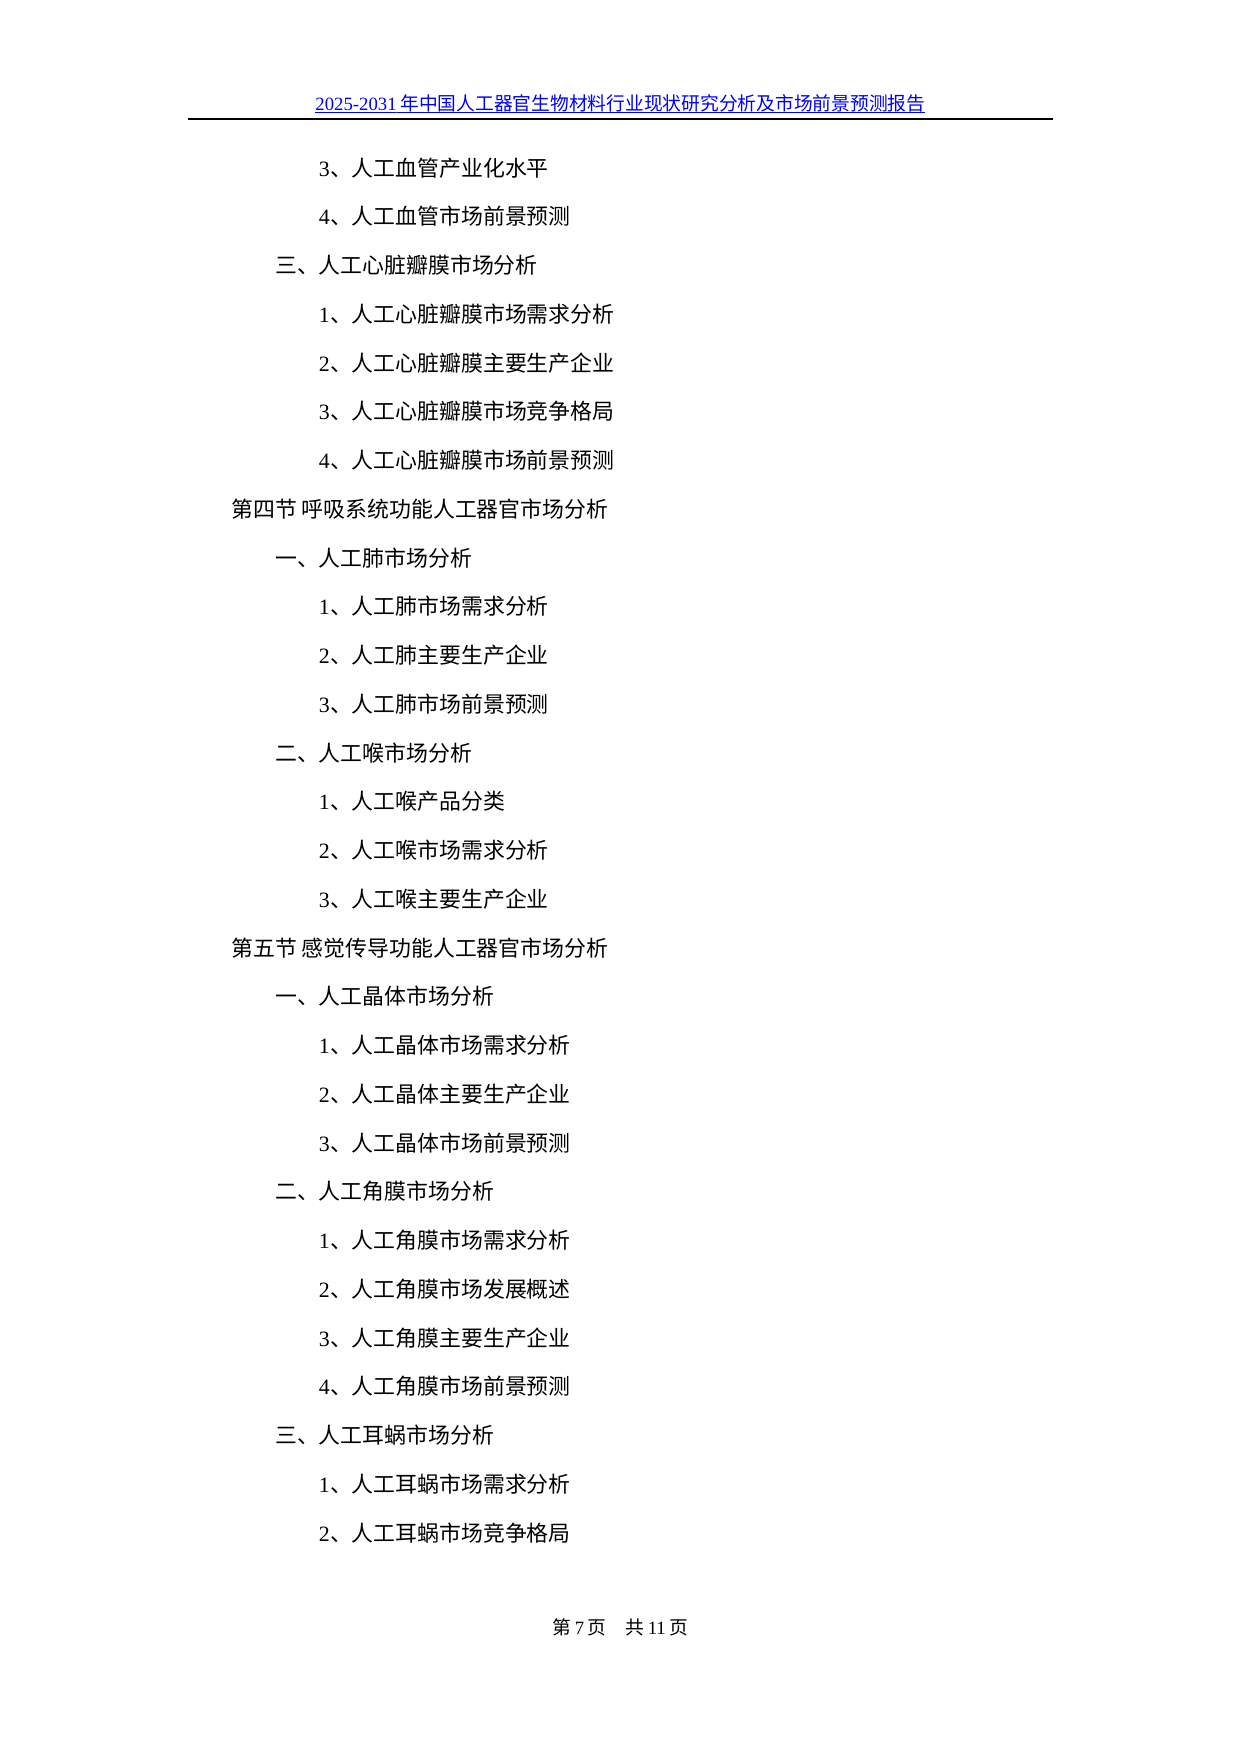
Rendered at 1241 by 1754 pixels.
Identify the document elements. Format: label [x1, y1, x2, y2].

text [187, 150, 1053, 1548]
